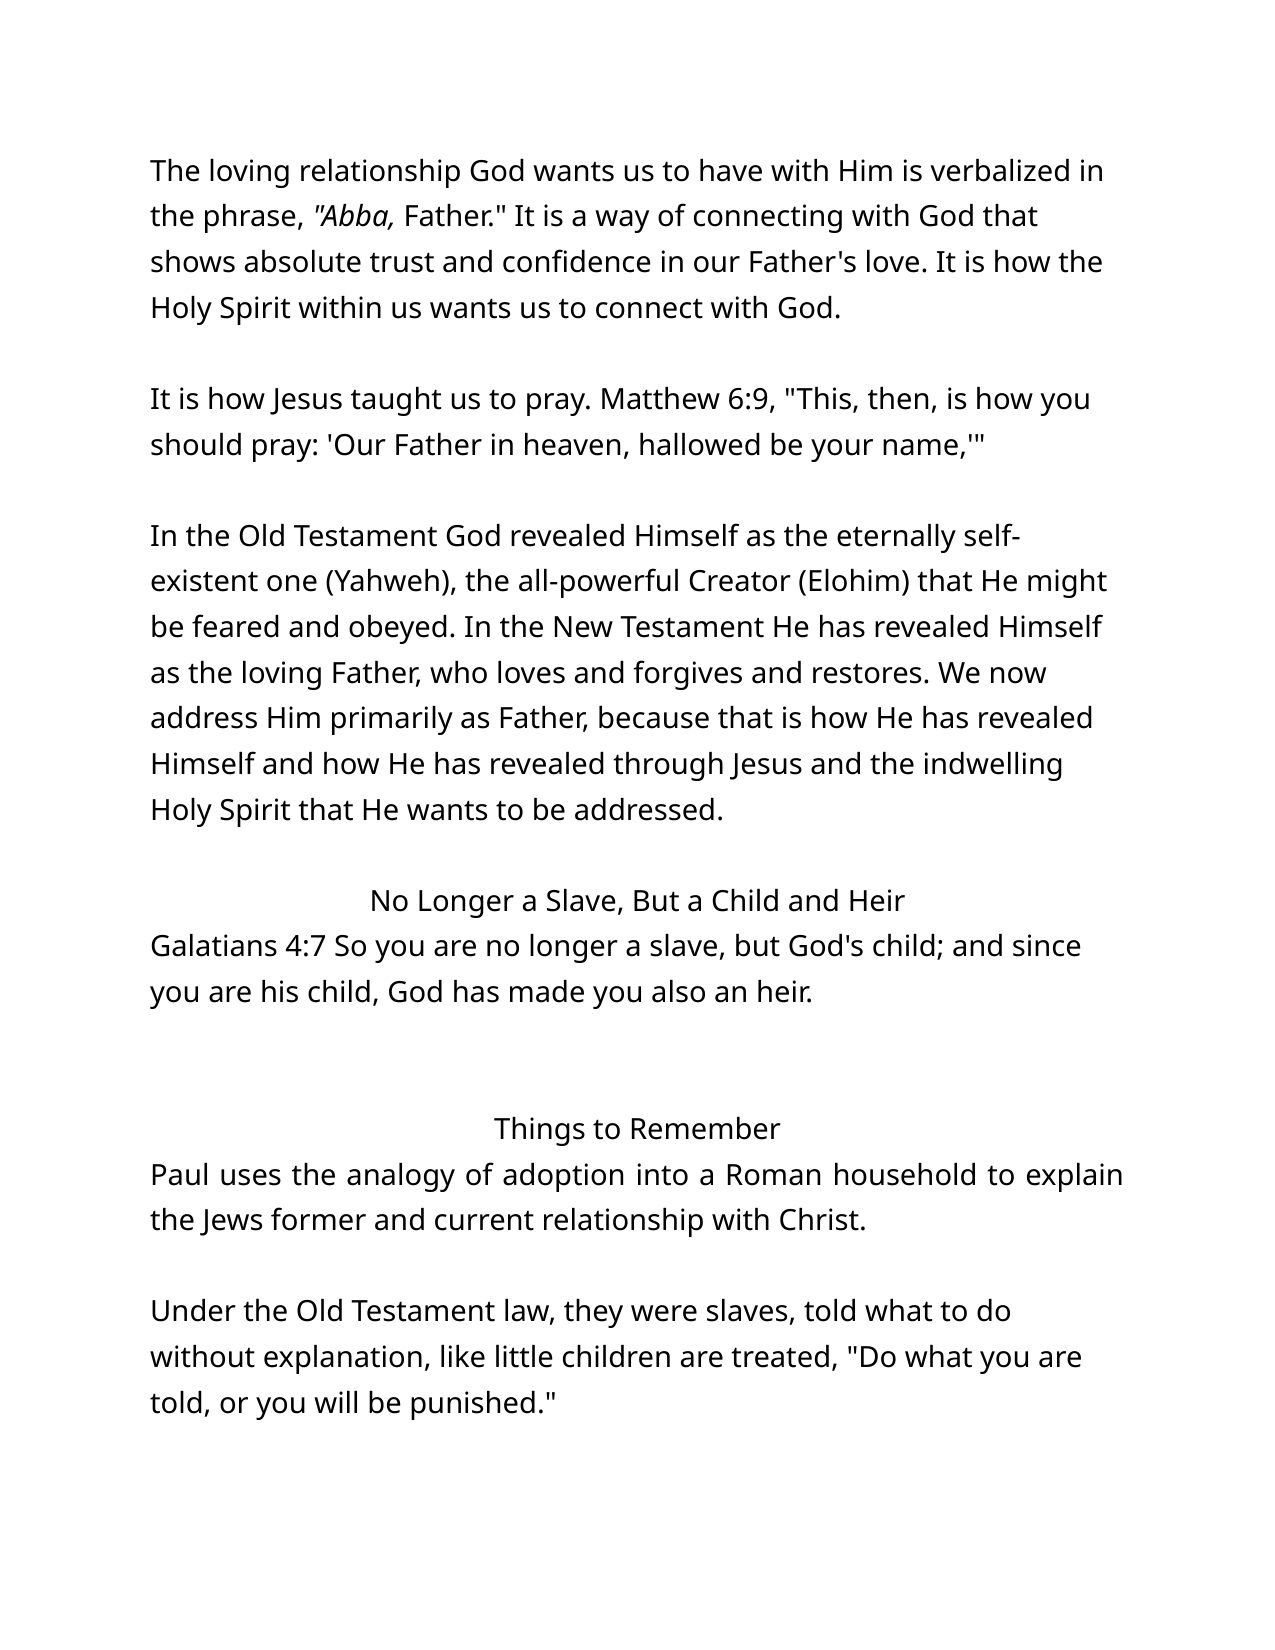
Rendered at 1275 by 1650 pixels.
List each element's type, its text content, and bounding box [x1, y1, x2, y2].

text Galatians 4:7 So you are no longer a slave, but God's child; and since you are his child, God has made you also an heir. [150, 926, 1125, 1011]
text The loving relationship God wants us to have with Him is verbalized in the phrase, "Abba, Father." It is a way of connecting with God that shows absolute trust and confidence in our Father's love. It is how the Holy Spirit within us wants us to connect with God. [150, 150, 1125, 327]
text No Longer a Slave, But a Child and Heir [150, 880, 1125, 920]
text Under the Old Testament law, they were slaves, told what to do without explanation, like little children are treated, "Do what you are told, or you will be punished." [150, 1291, 1125, 1422]
text In the Old Testament God revealed Himself as the eternally self-existent one (Yahweh), the all-powerful Creator (Elohim) that He might be feared and obeyed. In the New Testament He has revealed Himself as the loving Father, who loves and forgives and restores. We now address Him primarily as Father, because that is how He has revealed Himself and how He has revealed through Jesus and the indwelling Holy Spirit that He wants to be addressed. [150, 515, 1125, 828]
text Paul uses the analogy of adoption into a Roman household to explain the Jews former and current relationship with Christ. [150, 1154, 1125, 1239]
text It is how Jesus taught us to pray. Matthew 6:9, "This, then, is how you should pray: 'Our Father in heaven, hallowed be your name,'" [150, 378, 1125, 463]
text Things to Remember [150, 1108, 1125, 1148]
